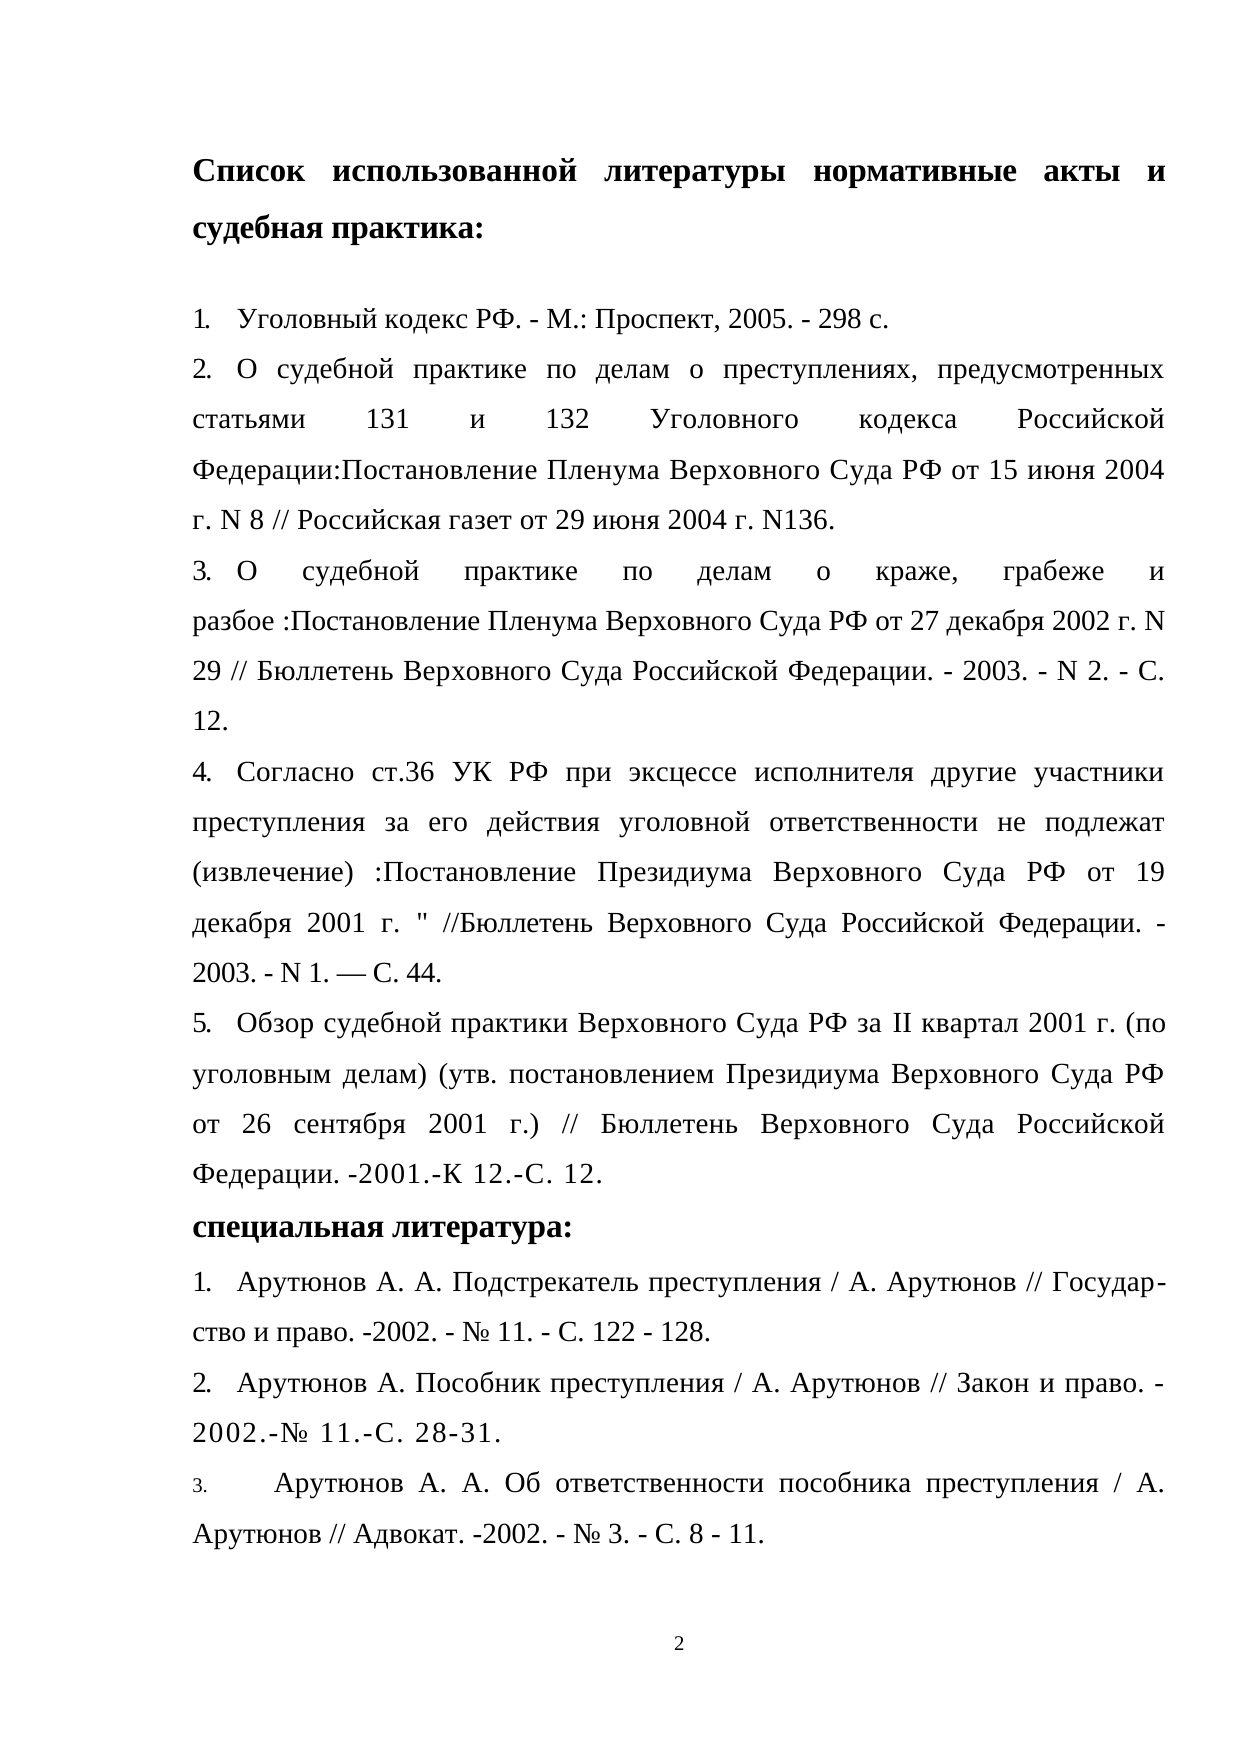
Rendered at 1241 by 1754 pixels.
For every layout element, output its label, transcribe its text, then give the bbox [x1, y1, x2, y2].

list О судебной практике по делам о преступлениях, предусмотренных статьями 131 и 132 Уголовного кодекса Российской Федерации:Постановление Пленума Верховного Суда РФ от 15 июня 2004 г. N 8 // Российская газет от 29 июня 2004 г. N136. [192, 351, 1166, 536]
list Уголовный кодекс РФ. - М.: Проспект, 2005. - 298 с. [192, 301, 1166, 334]
list Арутюнов А. А. Об ответственности пособника преступления / А. Арутюнов // Адвокат. -2002. - № 3. - С. 8 - 11. [192, 1465, 1166, 1549]
list О судебной практике по делам о краже, грабеже и разбое :Постановление Пленума Верховного Суда РФ от 27 декабря 2002 г. N 29 // Бюллетень Верховного Суда Российской Федерации. - 2003. - N 2. - С. 12. [192, 553, 1166, 737]
list Арутюнов А. Пособник преступления / А. Арутюнов // Закон и право. -2002.-№ 11.-С. 28-31. [192, 1365, 1166, 1449]
text Список использованной литературы нормативные акты и судебная практика: [192, 150, 1166, 246]
list Согласно ст.36 УК РФ при эксцессе исполнителя другие участники преступления за его действия уголовной ответственности не подлежат (извлечение) :Постановление Президиума Верховного Суда РФ от 19 декабря 2001 г. " //Бюллетень Верховного Суда Российской Федерации. - 2003. - N 1. — С. 44. [192, 754, 1166, 989]
list Обзор судебной практики Верховного Суда РФ за II квартал 2001 г. (по уголовным делам) (утв. постановлением Президиума Верховного Суда РФ от 26 сентября 2001 г.) // Бюллетень Верховного Суда Российской Федерации. -2001.-К 12.-С. 12. [192, 1005, 1166, 1190]
list Арутюнов А. А. Подстрекатель преступления / А. Арутюнов // Государство и право. -2002. - № 11. - С. 122 - 128. [192, 1264, 1166, 1348]
text специальная литература: [192, 1207, 1166, 1245]
